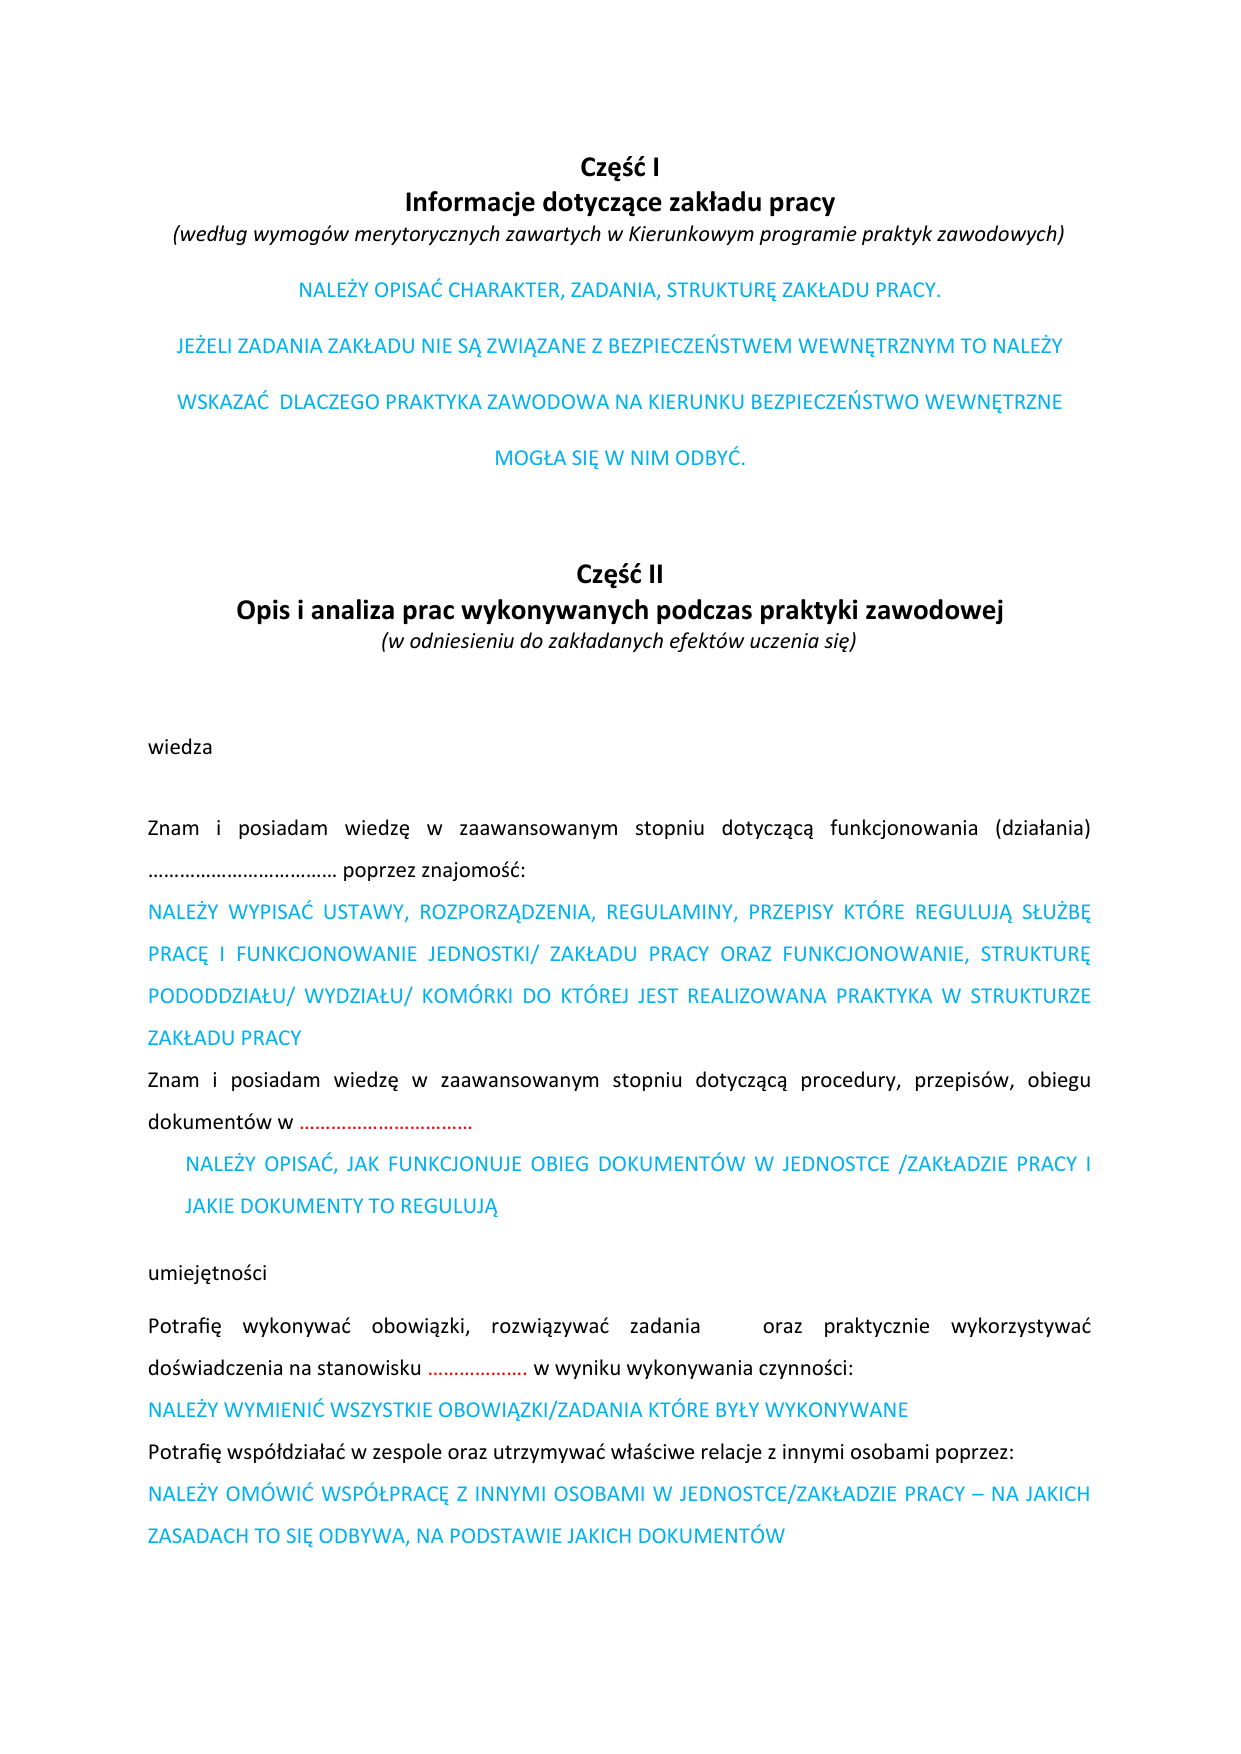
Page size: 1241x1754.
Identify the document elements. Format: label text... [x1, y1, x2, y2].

text (w odniesieniu do zakładanych efektów uczenia się) [148, 626, 1093, 654]
text NALEŻY WYMIENIĆ WSZYSTKIE OBOWIĄZKI/ZADANIA KTÓRE BYŁY WYKONYWANE [148, 1395, 1093, 1423]
text Część II [148, 555, 1093, 591]
text Opis i analiza prac wykonywanych podczas praktyki zawodowej [148, 591, 1093, 626]
text Znam i posiadam wiedzę w zaawansowanym stopniu dotyczącą funkcjonowania (działania)……………………………… poprzez znajomość: [148, 813, 1093, 883]
text Część I [148, 148, 1093, 183]
text Informacje dotyczące zakładu pracy [148, 183, 1093, 219]
text wiedza [148, 732, 1093, 760]
text umiejętności [148, 1258, 1093, 1286]
text NALEŻY WYPISAĆ USTAWY, ROZPORZĄDZENIA, REGULAMINY, PRZEPISY KTÓRE REGULUJĄ SŁUŻBĘ PRACĘ I FUNKCJONOWANIE JEDNOSTKI/ ZAKŁADU PRACY ORAZ FUNKCJONOWANIE, STRUKTURĘ PODODDZIAŁU/ WYDZIAŁU/ KOMÓRKI DO KTÓREJ JEST REALIZOWANA PRAKTYKA W STRUKTURZE ZAKŁADU PRACY [148, 897, 1093, 1051]
text Znam i posiadam wiedzę w zaawansowanym stopniu dotyczącą procedury, przepisów, obiegu dokumentów w …………………………… [148, 1065, 1093, 1135]
text NALEŻY OPISAĆ, JAK FUNKCJONUJE OBIEG DOKUMENTÓW W JEDNOSTCE /ZAKŁADZIE PRACY I JAKIE DOKUMENTY TO REGULUJĄ [185, 1149, 1093, 1219]
text (według wymogów merytorycznych zawartych w Kierunkowym programie praktyk zawodowych) [148, 219, 1093, 247]
text NALEŻY OPISAĆ CHARAKTER, ZADANIA, STRUKTURĘ ZAKŁADU PRACY. [148, 275, 1093, 303]
text Potrafię wykonywać obowiązki, rozwiązywać zadania oraz praktycznie wykorzystywać doświadczenia na stanowisku ………………. w wyniku wykonywania czynności: [148, 1311, 1093, 1381]
text NALEŻY OMÓWIĆ WSPÓŁPRACĘ Z INNYMI OSOBAMI W JEDNOSTCE/ZAKŁADZIE PRACY – NA JAKICH ZASADACH TO SIĘ ODBYWA, NA PODSTAWIE JAKICH DOKUMENTÓW [148, 1479, 1093, 1549]
text JEŻELI ZADANIA ZAKŁADU NIE SĄ ZWIĄZANE Z BEZPIECZEŃSTWEM WEWNĘTRZNYM TO NALEŻY WSKAZAĆ DLACZEGO PRAKTYKA ZAWODOWA NA KIERUNKU BEZPIECZEŃSTWO WEWNĘTRZNE MOGŁA SIĘ W NIM ODBYĆ. [148, 331, 1093, 471]
text Potrafię współdziałać w zespole oraz utrzymywać właściwe relacje z innymi osobami poprzez: [148, 1437, 1093, 1465]
